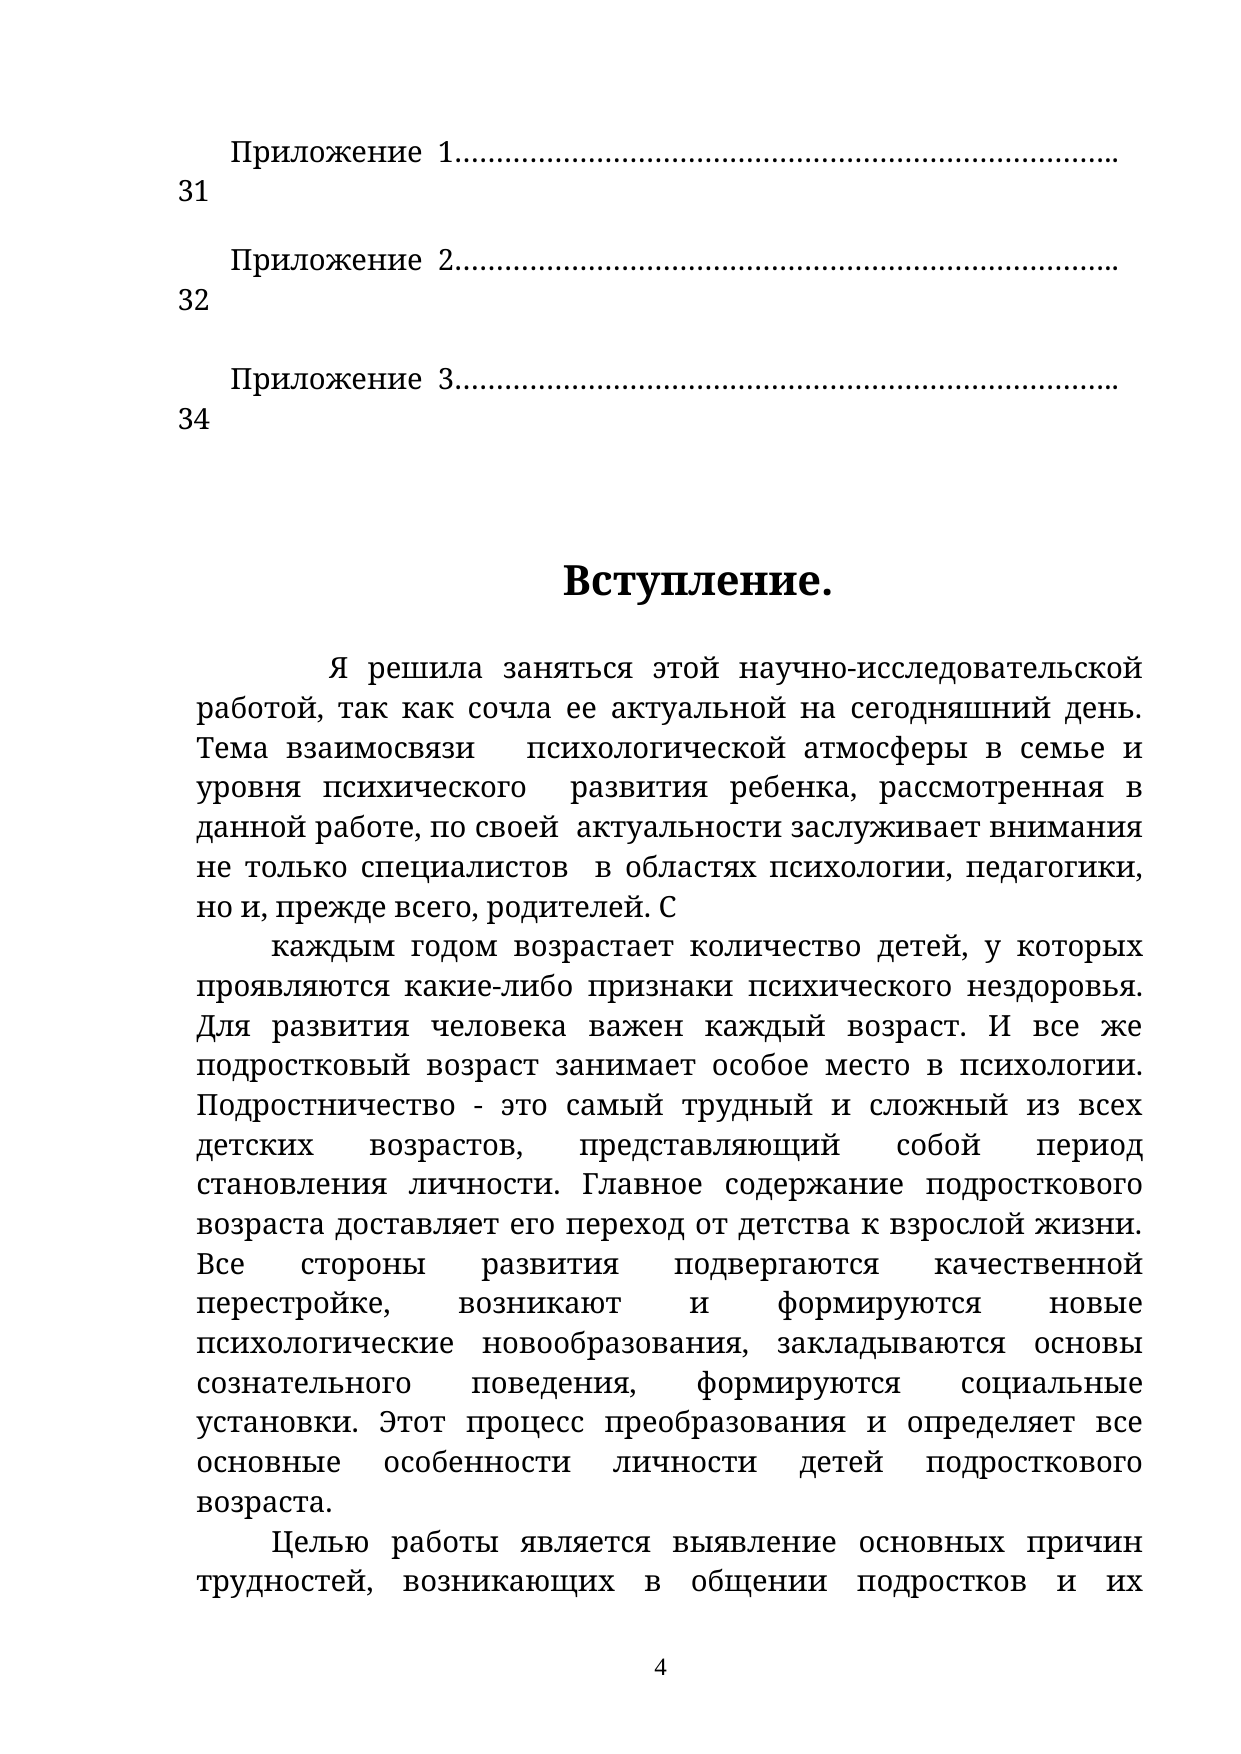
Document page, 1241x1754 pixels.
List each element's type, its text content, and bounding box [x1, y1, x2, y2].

text Приложение 3…………………………………………………………………….. 34 [177, 358, 1144, 438]
text каждым годом возрастает количество детей, у которых проявляются какие-либо признаки психического нездоровья. Для развития человека важен каждый возраст. И все же подростковый возраст занимает особое место в психологии. Подростничество - это самый трудный и сложный из всех детских возрастов, представляющий собой период становления личности. Главное содержание подросткового возраста доставляет его переход от детства к взрослой жизни. Все стороны развития подвергаются качественной перестройке, возникают и формируются новые психологические новообразования, закладываются основы сознательного поведения, формируются социальные установки. Этот процесс преобразования и определяет все основные особенности личности детей подросткового возраста. [196, 926, 1144, 1521]
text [196, 1521, 1144, 1600]
text Вступление. [177, 551, 1144, 608]
text Я решила заняться этой научно-исследовательской работой, так как сочла ее актуальной на сегодняшний день. Тема взаимосвязи психологической атмосферы в семье и уровня психического развития ребенка, рассмотренная в данной работе, по своей актуальности заслуживает внимания не только специалистов в областях психологии, педагогики, но и, прежде всего, родителей. С [196, 648, 1144, 926]
text Приложение 2…………………………………………………………………….. 32 [177, 239, 1144, 318]
text Приложение 1…………………………………………………………………….. 31 [177, 131, 1144, 210]
